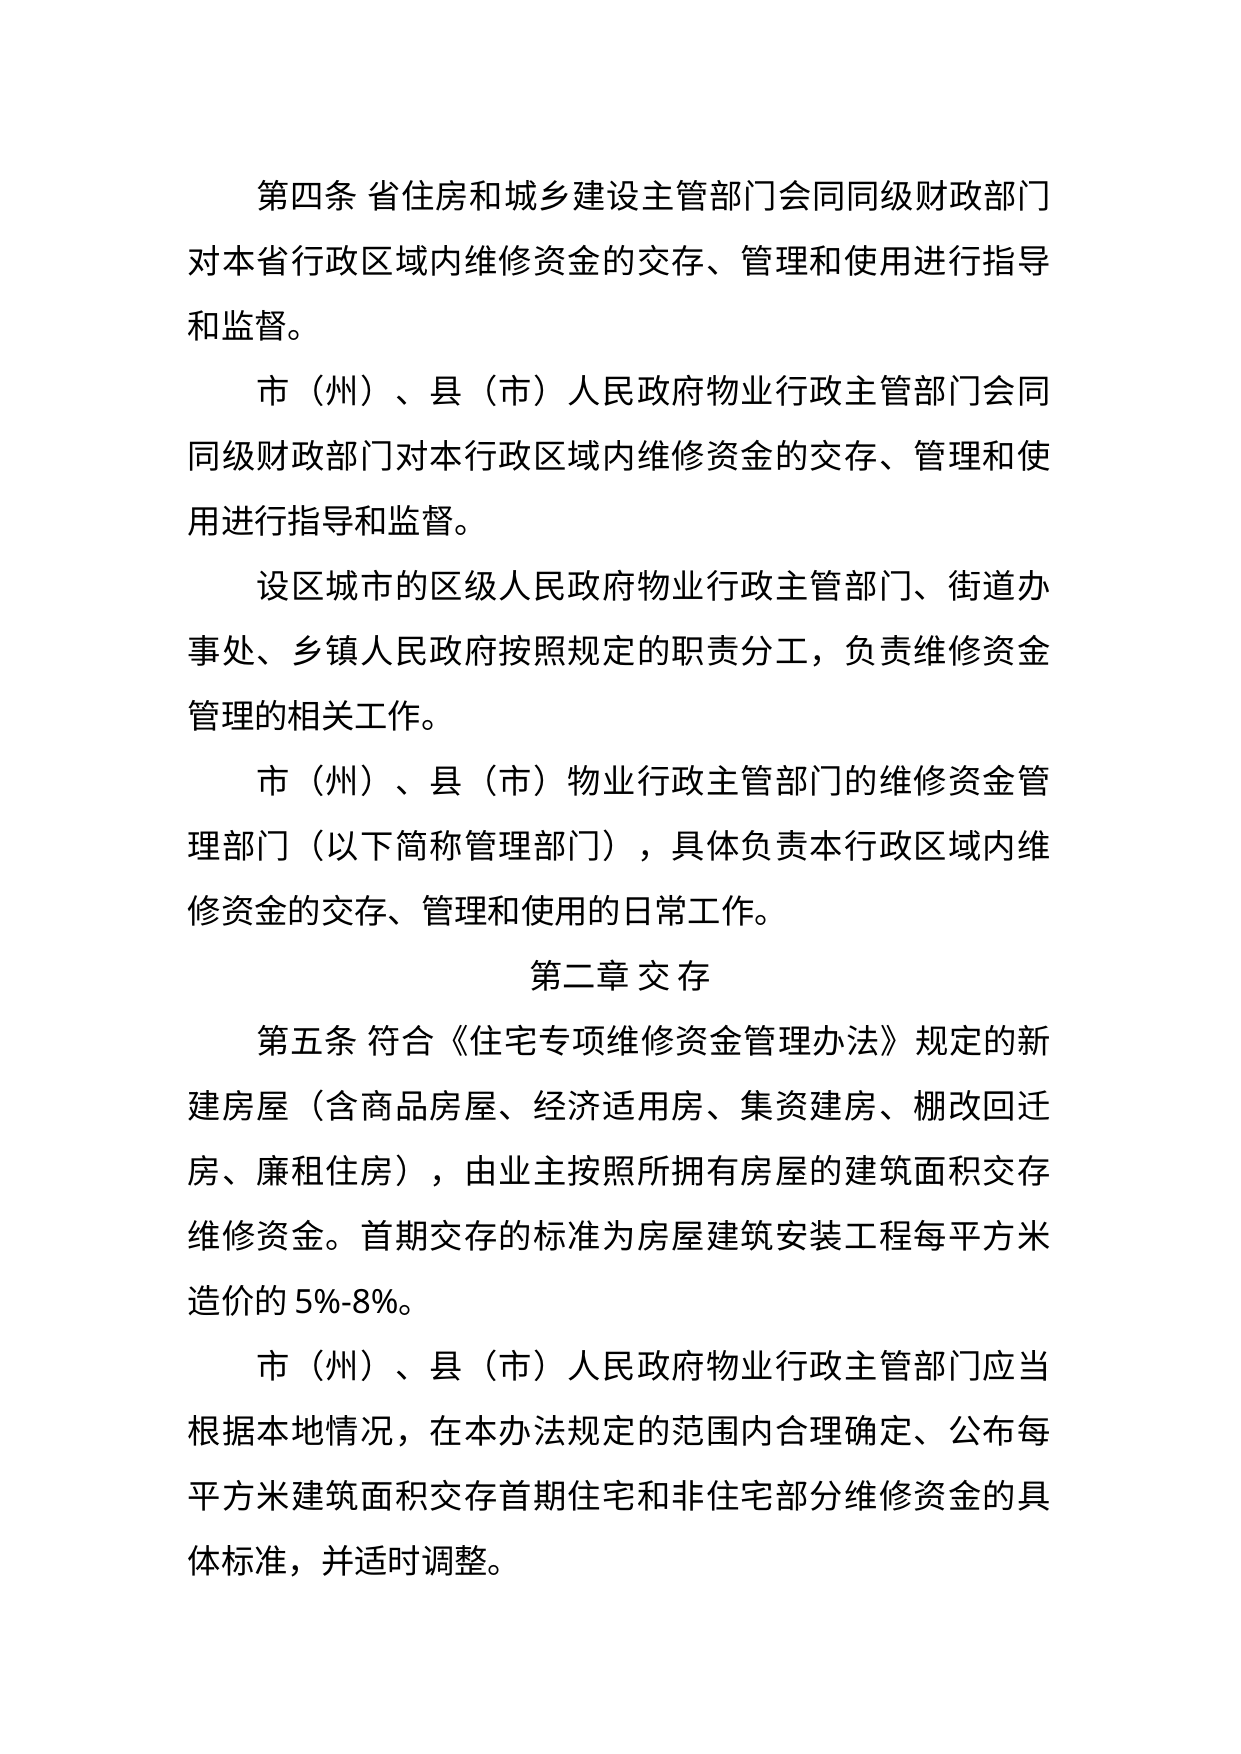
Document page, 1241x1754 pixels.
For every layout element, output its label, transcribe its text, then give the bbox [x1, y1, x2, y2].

text 第二章 交 存 [187, 942, 1053, 1007]
text 第四条 省住房和城乡建设主管部门会同同级财政部门对本省行政区域内维修资金的交存、管理和使用进行指导和监督。 [187, 162, 1053, 357]
text 市（州）、县（市）人民政府物业行政主管部门应当根据本地情况，在本办法规定的范围内合理确定、公布每平方米建筑面积交存首期住宅和非住宅部分维修资金的具体标准，并适时调整。 [187, 1332, 1053, 1592]
text 市（州）、县（市）人民政府物业行政主管部门会同同级财政部门对本行政区域内维修资金的交存、管理和使用进行指导和监督。 [187, 357, 1053, 552]
text 第五条 符合《住宅专项维修资金管理办法》规定的新建房屋（含商品房屋、经济适用房、集资建房、棚改回迁房、廉租住房），由业主按照所拥有房屋的建筑面积交存维修资金。首期交存的标准为房屋建筑安装工程每平方米造价的5%-8%。 [187, 1007, 1053, 1332]
text 设区城市的区级人民政府物业行政主管部门、街道办事处、乡镇人民政府按照规定的职责分工，负责维修资金管理的相关工作。 [187, 552, 1053, 747]
text 市（州）、县（市）物业行政主管部门的维修资金管理部门（以下简称管理部门），具体负责本行政区域内维修资金的交存、管理和使用的日常工作。 [187, 747, 1053, 942]
